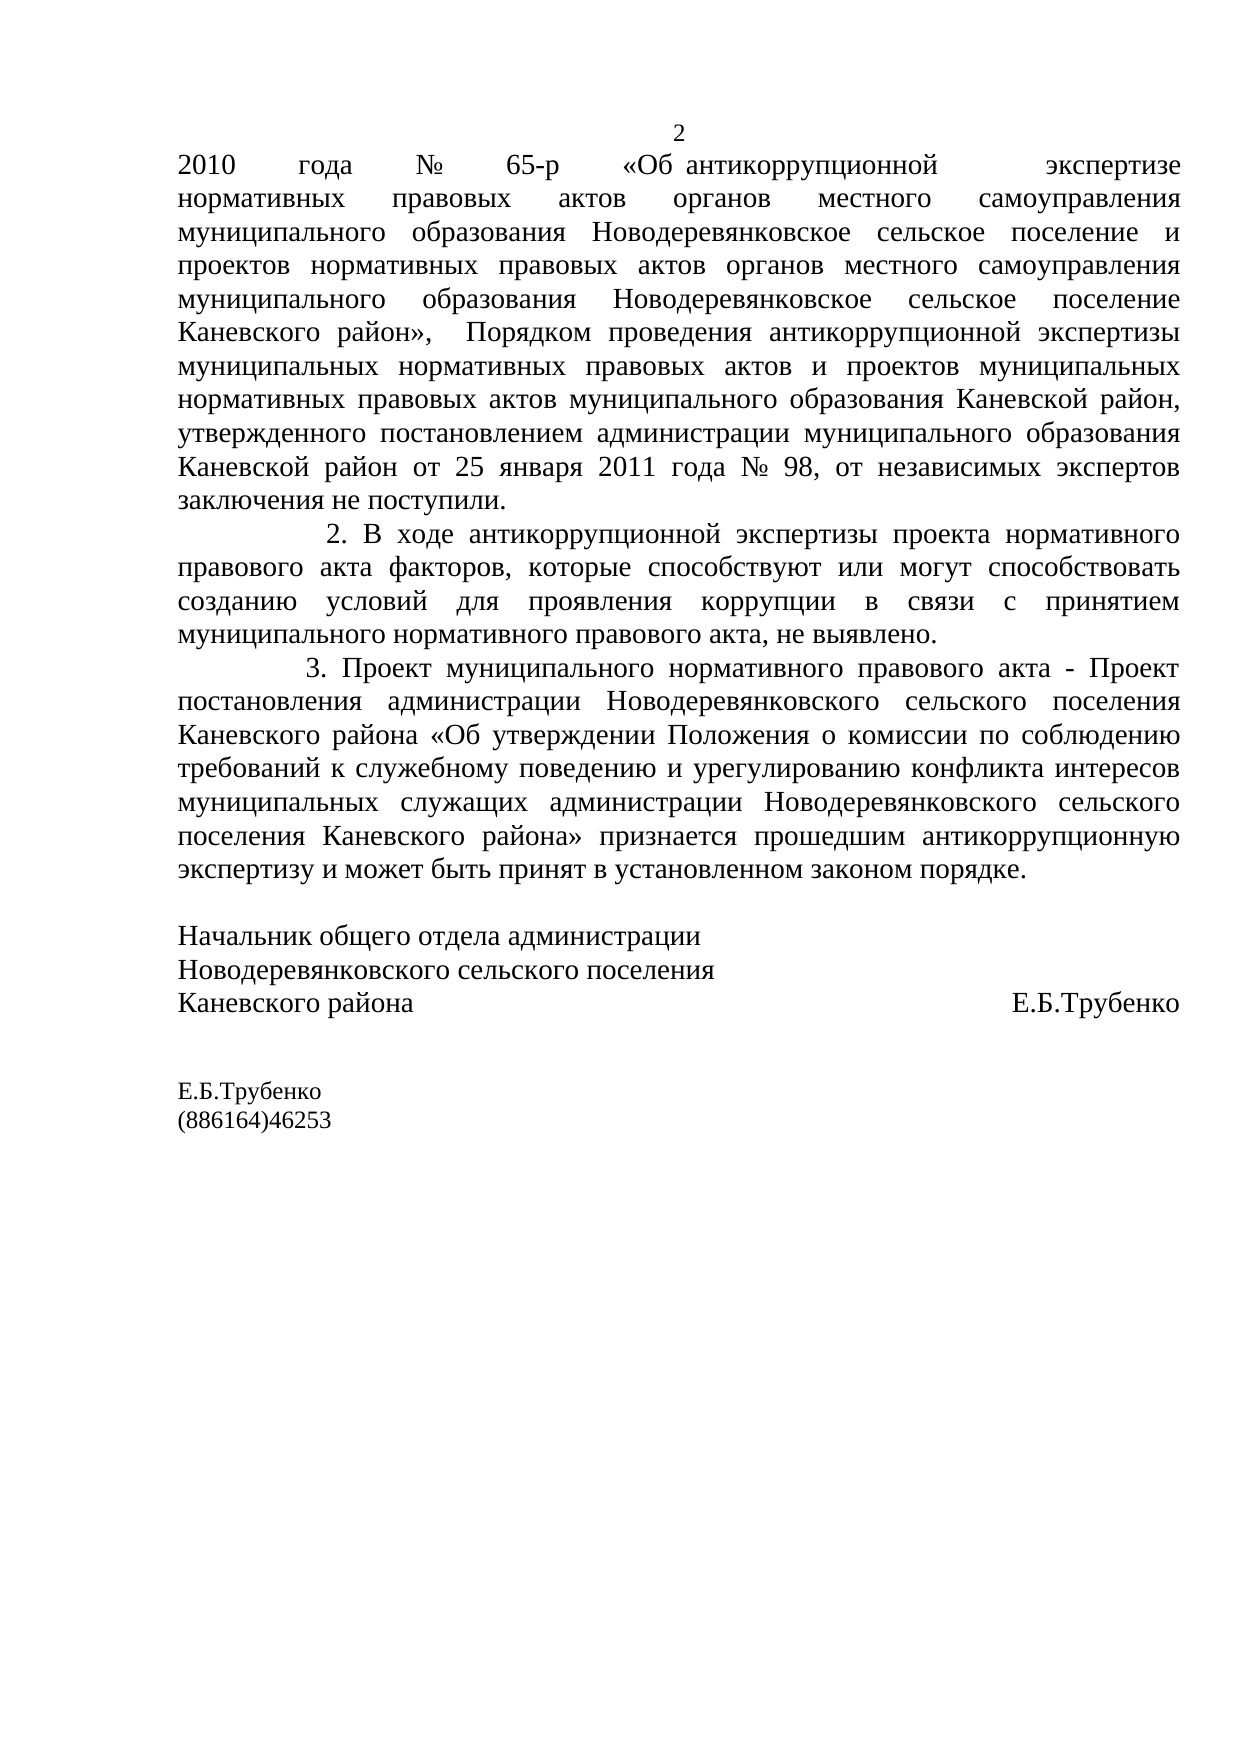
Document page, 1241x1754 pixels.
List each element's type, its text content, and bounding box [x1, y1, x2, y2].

text Начальник общего отдела администрации [177, 918, 1181, 952]
text Новодеревянковского сельского поселения [177, 952, 1181, 985]
text (886164)46253 [177, 1105, 1181, 1134]
text Е.Б.Трубенко [177, 1076, 1181, 1105]
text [177, 147, 1181, 516]
title 3. Проект муниципального нормативного правового акта - Проект постановления администрации Новодеревянковского сельского поселения Каневского района «Об утверждении Положения о комиссии по соблюдению требований к служебному поведению и урегулированию конфликта интересов муниципальных служащих администрации Новодеревянковского сельского поселения Каневского района» признается прошедшим антикоррупционную экспертизу и может быть принят в установленном законом порядке. [177, 650, 1181, 885]
text Каневского района Е.Б.Трубенко [177, 985, 1181, 1019]
list 2. В ходе антикоррупционной экспертизы проекта нормативного правового акта факторов, которые способствуют или могут способствовать созданию условий для проявления коррупции в связи с принятием муниципального нормативного правового акта, не выявлено. [177, 516, 1181, 650]
